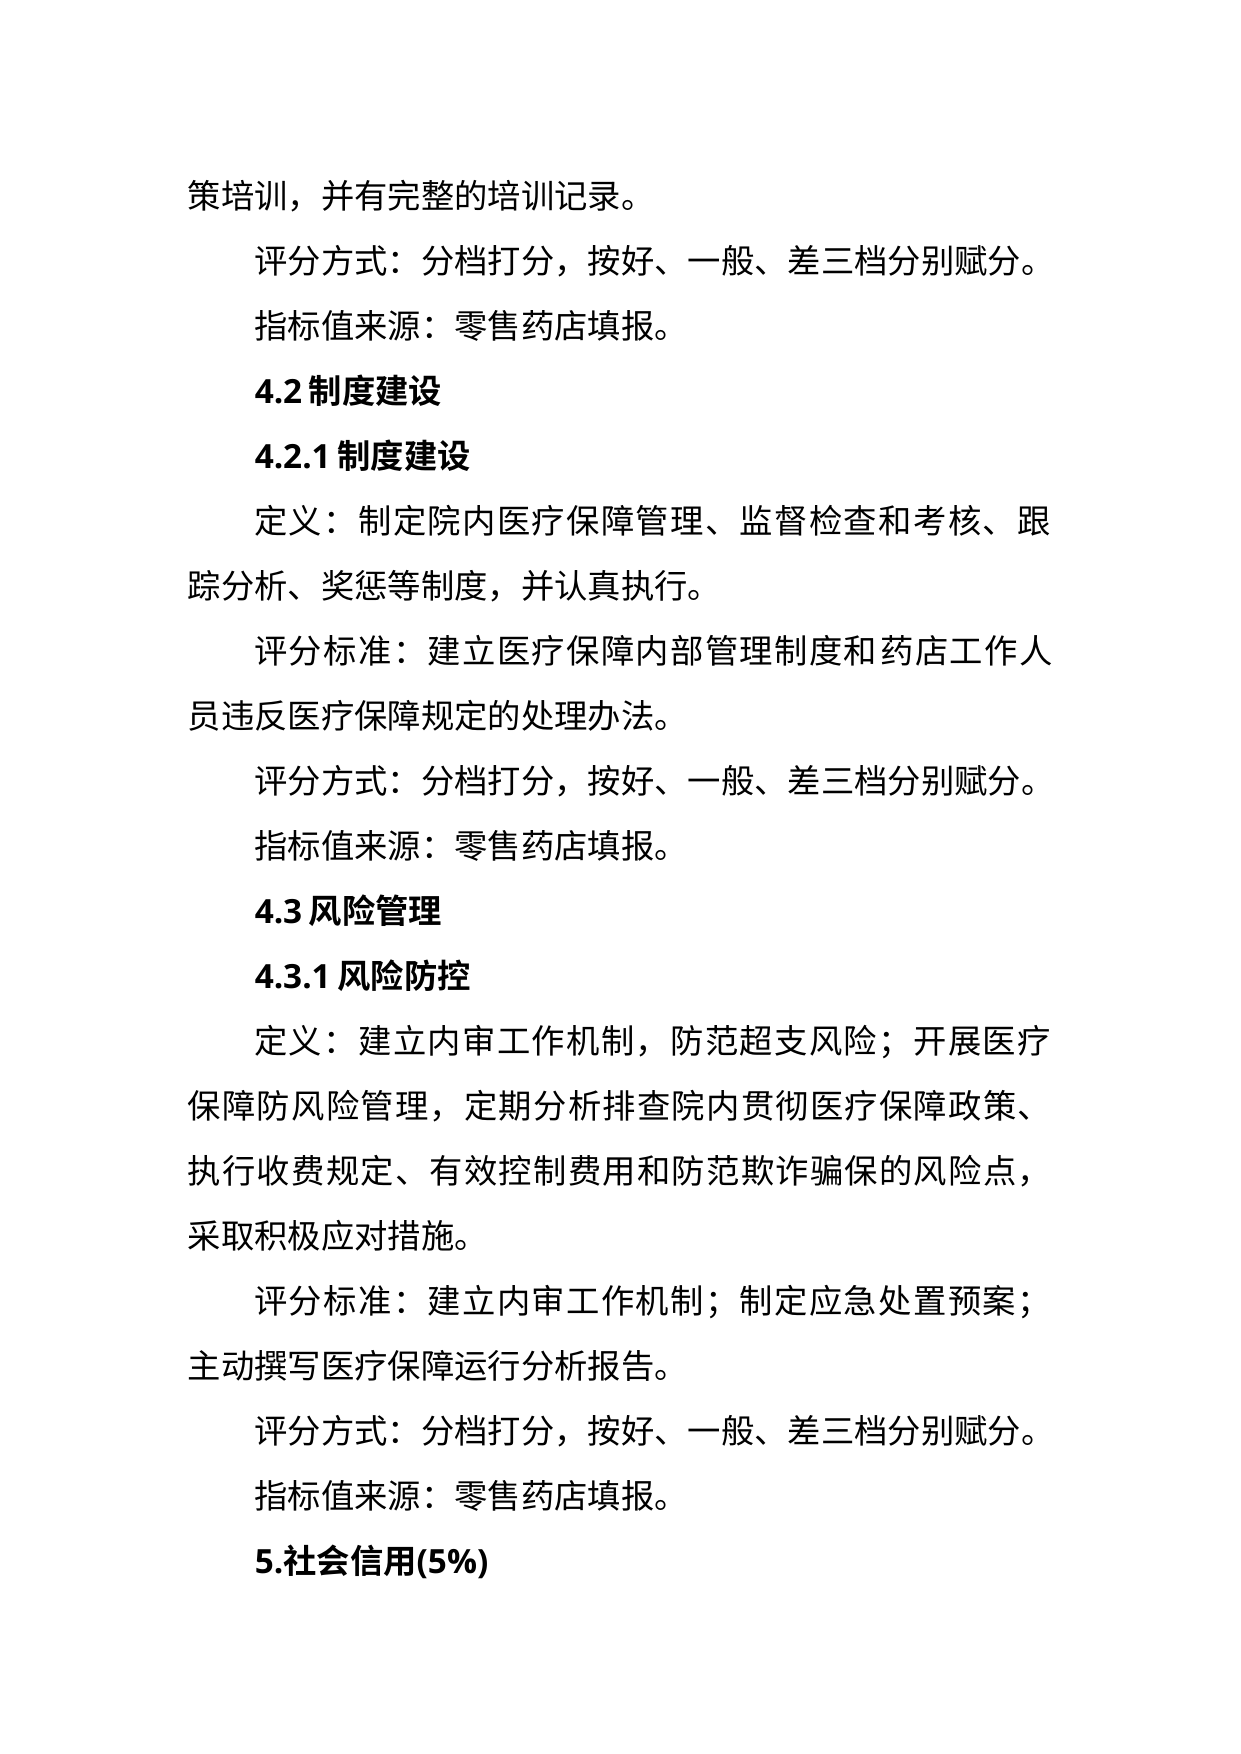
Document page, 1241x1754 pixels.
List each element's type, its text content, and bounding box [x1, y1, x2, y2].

text 5.社会信用(5%) [187, 1527, 1053, 1592]
text 评分标准：建立医疗保障内部管理制度和药店工作人员违反医疗保障规定的处理办法。 [187, 617, 1053, 747]
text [187, 162, 1053, 227]
text 4.3风险管理 [187, 877, 1053, 942]
text 评分标准：建立内审工作机制；制定应急处置预案；主动撰写医疗保障运行分析报告。 [187, 1267, 1053, 1397]
text 指标值来源：零售药店填报。 [187, 1462, 1053, 1527]
text 指标值来源：零售药店填报。 [187, 292, 1053, 357]
text 评分方式：分档打分，按好、一般、差三档分别赋分。 [187, 1397, 1053, 1462]
text 定义：建立内审工作机制，防范超支风险；开展医疗保障防风险管理，定期分析排查院内贯彻医疗保障政策、执行收费规定、有效控制费用和防范欺诈骗保的风险点，采取积极应对措施。 [187, 1007, 1053, 1267]
text 评分方式：分档打分，按好、一般、差三档分别赋分。 [187, 747, 1053, 812]
text 4.3.1风险防控 [187, 942, 1053, 1007]
text 定义：制定院内医疗保障管理、监督检查和考核、跟踪分析、奖惩等制度，并认真执行。 [187, 487, 1053, 617]
text 4.2.1制度建设 [187, 422, 1053, 487]
text 指标值来源：零售药店填报。 [187, 812, 1053, 877]
text 4.2制度建设 [187, 357, 1053, 422]
text 评分方式：分档打分，按好、一般、差三档分别赋分。 [187, 227, 1053, 292]
